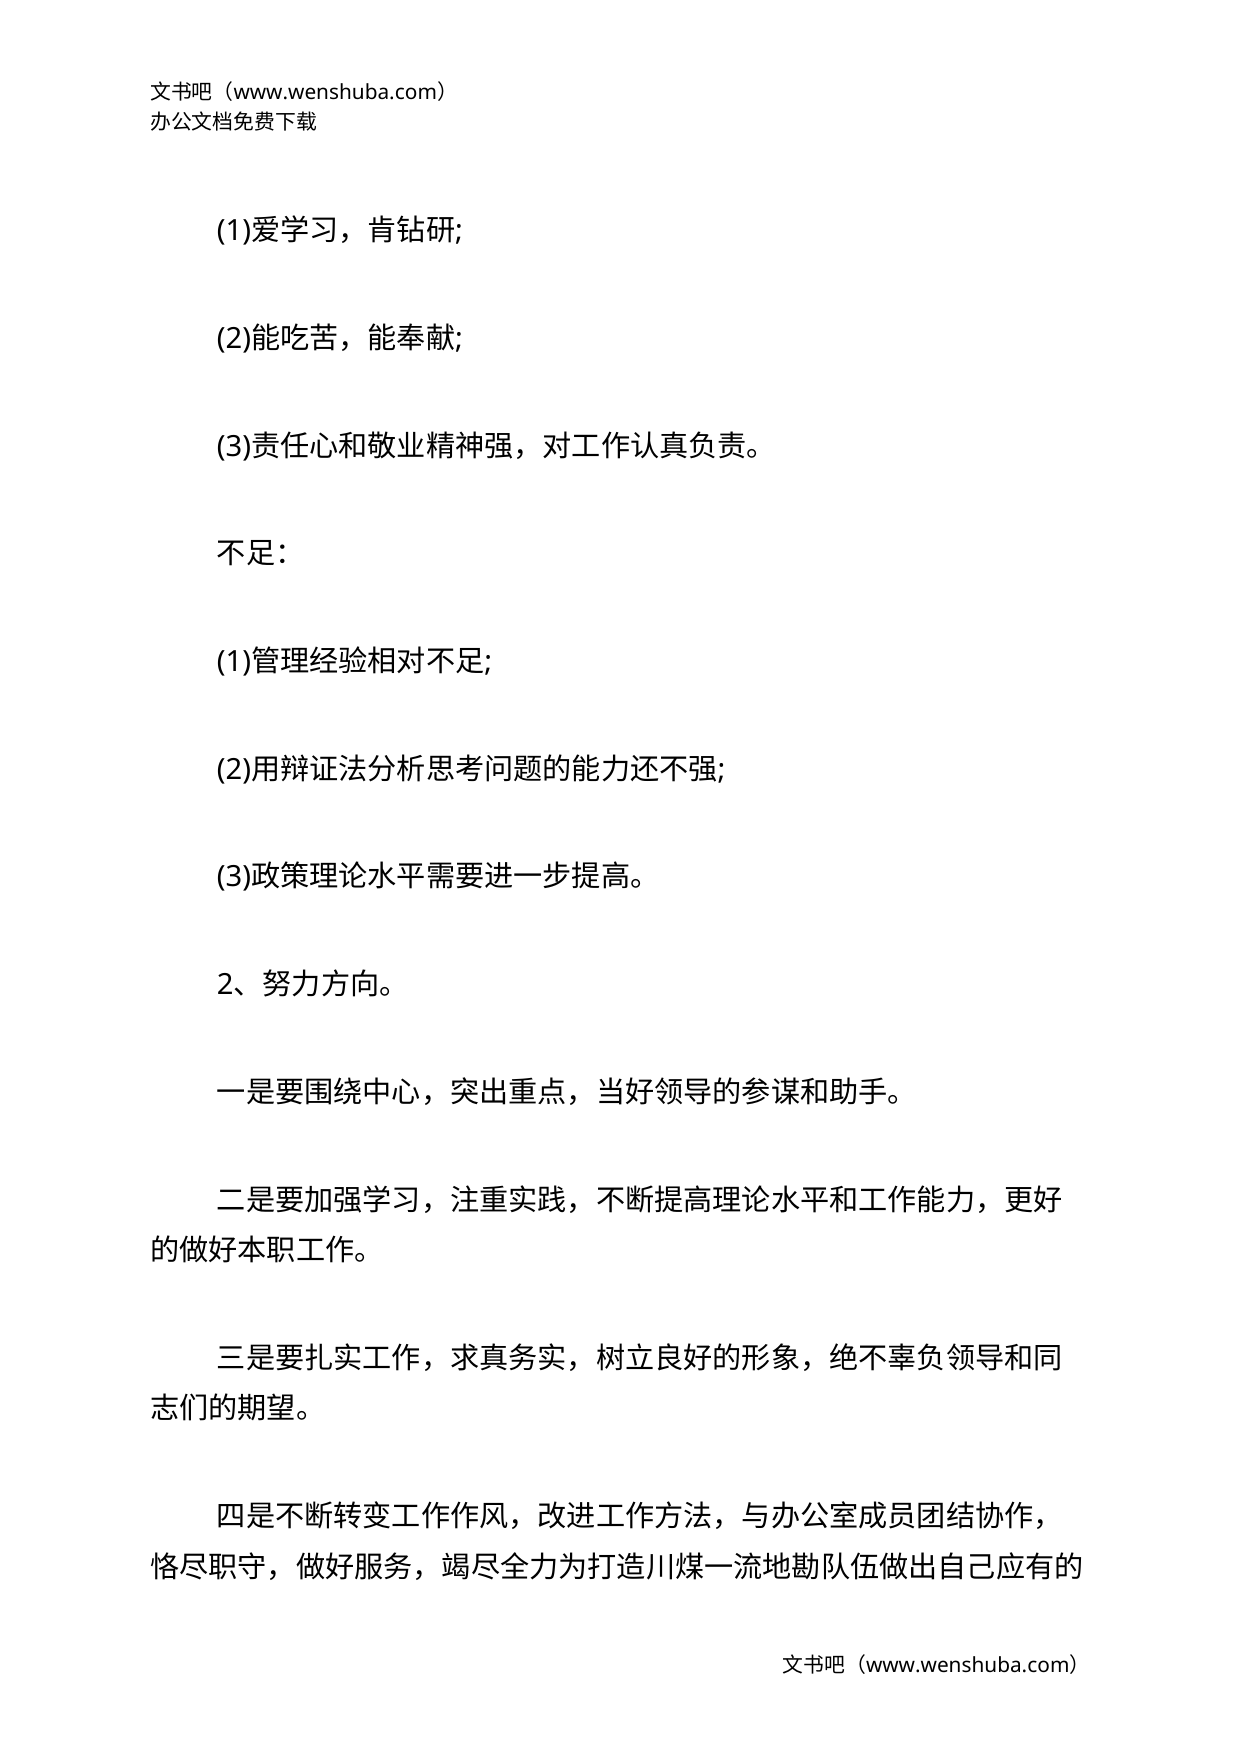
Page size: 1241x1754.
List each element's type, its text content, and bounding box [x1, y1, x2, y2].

text (3)政策理论水平需要进一步提高。 [150, 853, 1090, 895]
text 三是要扎实工作，求真务实，树立良好的形象，绝不辜负领导和同志们的期望。 [150, 1334, 1090, 1427]
text 不足： [150, 530, 1090, 572]
text 2、努力方向。 [150, 961, 1090, 1003]
text (3)责任心和敬业精神强，对工作认真负责。 [150, 422, 1090, 465]
text (2)能吃苦，能奉献; [150, 314, 1090, 357]
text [150, 1493, 1090, 1586]
text (1)爱学习，肯钻研; [150, 207, 1090, 249]
text 二是要加强学习，注重实践，不断提高理论水平和工作能力，更好的做好本职工作。 [150, 1176, 1090, 1269]
text (1)管理经验相对不足; [150, 638, 1090, 680]
text 一是要围绕中心，突出重点，当好领导的参谋和助手。 [150, 1068, 1090, 1111]
text (2)用辩证法分析思考问题的能力还不强; [150, 745, 1090, 788]
